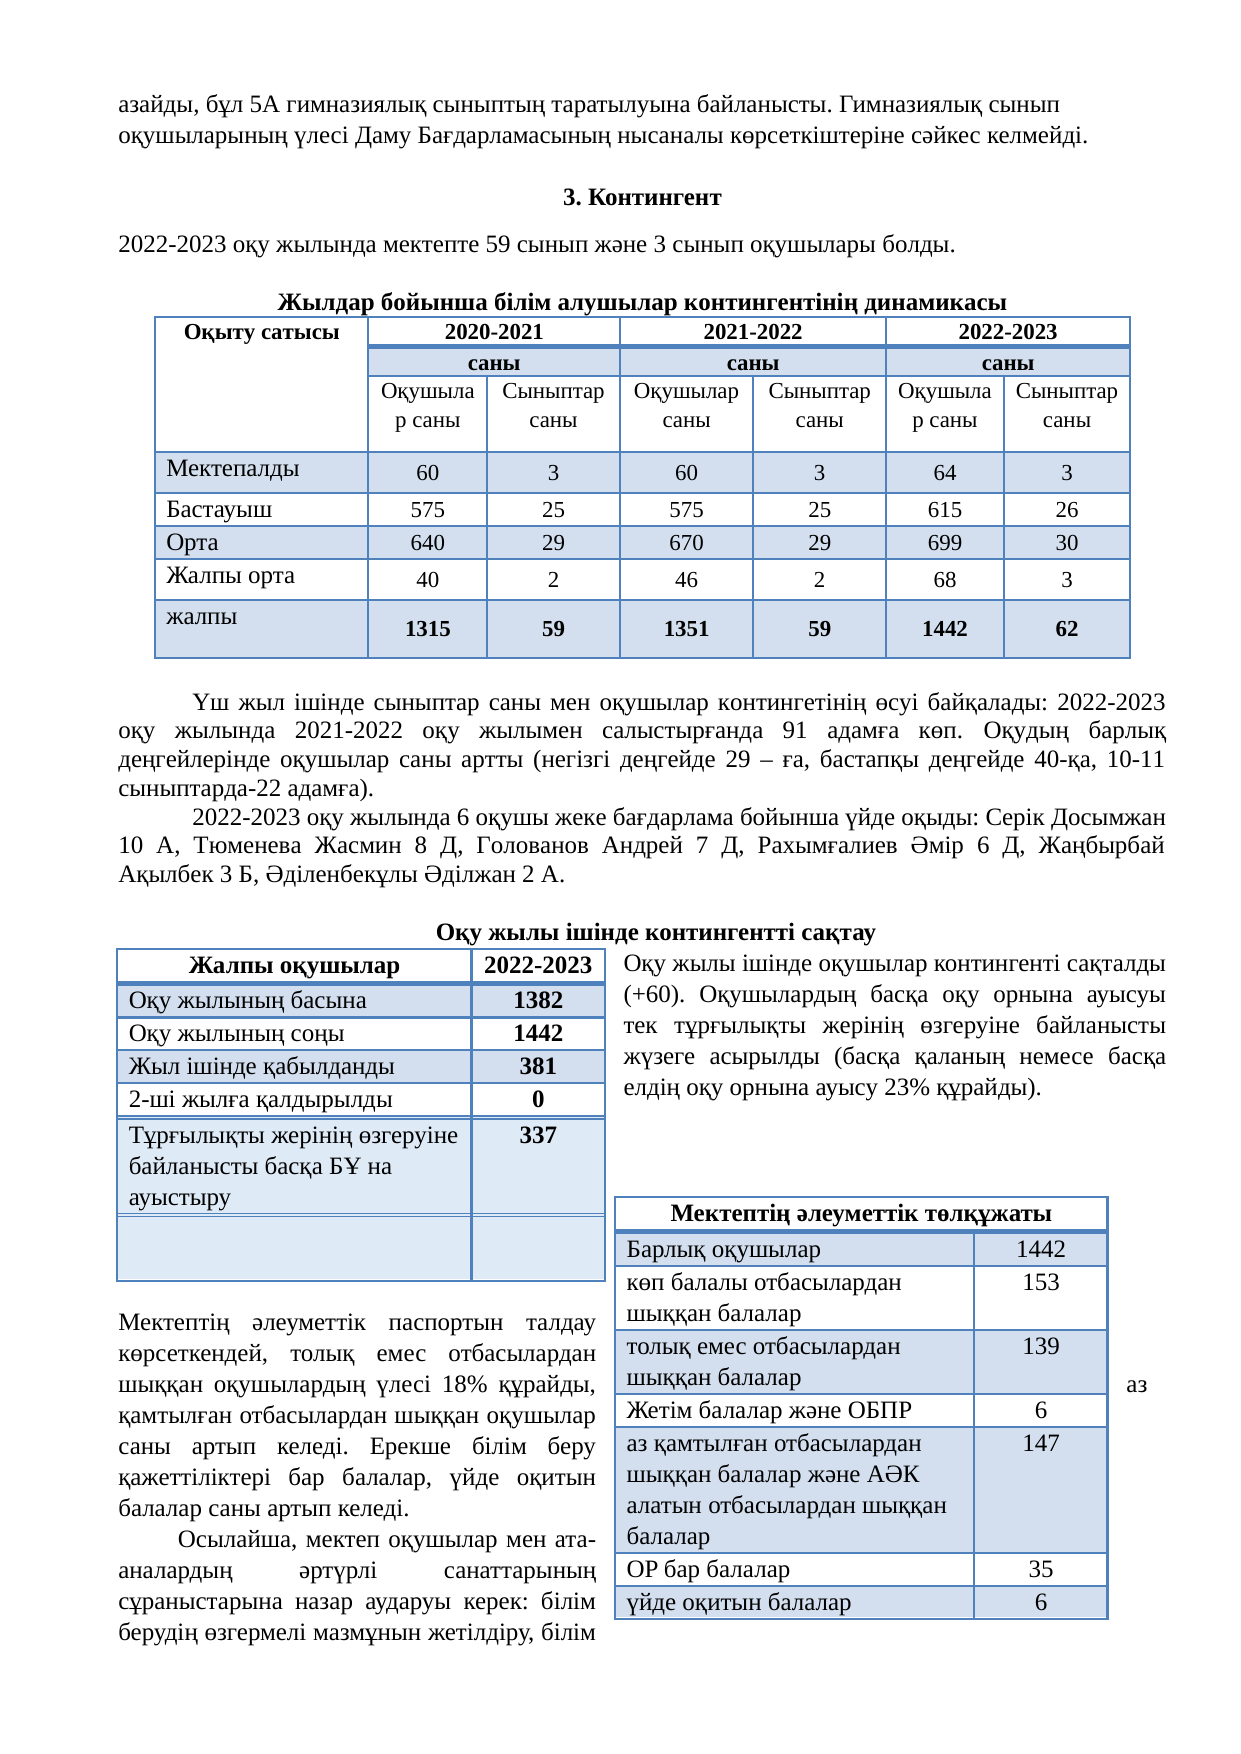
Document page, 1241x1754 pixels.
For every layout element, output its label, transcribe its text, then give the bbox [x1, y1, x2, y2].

table_cell Жыл ішінде қабылданды [118, 1051, 470, 1082]
table_cell 575 [621, 494, 752, 525]
table_cell 147 [975, 1428, 1106, 1552]
text Оқу жылы ішінде оқушылар контингенті сақталды (+60). Оқушылардың басқа оқу орнына ауысуы тек тұрғылықты жерінің өзгеруіне байланысты жүзеге асырылды (басқа қаланың немесе басқа елдің оқу орнына ауысу 23% құрайды). [606, 948, 1166, 1101]
table_cell 60 [369, 453, 486, 492]
table_cell Оқушылар саны [621, 377, 752, 451]
table_cell Жалпы орта [156, 560, 367, 599]
table_cell 3 [1005, 453, 1129, 492]
table_cell жалпы [156, 601, 367, 657]
table_cell 46 [621, 560, 752, 599]
table_cell 60 [621, 453, 752, 492]
table_cell 2 [754, 560, 885, 599]
table_cell Бастауыш [156, 494, 367, 525]
table_cell саны [369, 349, 619, 375]
table_cell 1442 [975, 1234, 1106, 1265]
table_cell 381 [473, 1051, 604, 1082]
table_cell 699 [887, 527, 1003, 558]
table_cell 670 [621, 527, 752, 558]
table_cell саны [621, 349, 885, 375]
table_cell көп балалы отбасылардан шыққан балалар [616, 1267, 973, 1329]
text Мектептің әлеуметтік паспортын талдау көрсеткендей, толық емес отбасылардан шыққан оқушылардың үлесі 18% құрайды, аз қамтылған отбасылардан шыққан оқушылар саны артып келеді. Ерекше білім беру қажеттіліктері бар балалар, үйде оқитын балалар саны артып келеді. [1109, 1196, 1166, 1522]
table_cell 62 [1005, 601, 1129, 657]
table_header Мектептің әлеуметтік төлқұжаты [616, 1198, 1106, 1229]
table_cell 25 [488, 494, 619, 525]
table_cell 615 [887, 494, 1003, 525]
table_header 2021-2022 [621, 318, 885, 344]
table_cell Оқушылар саны [369, 377, 486, 451]
text 2022-2023 оқу жылында мектепте 59 сынып және 3 сынып оқушылары болды. [118, 229, 1166, 258]
table_cell Сыныптар саны [488, 377, 619, 451]
table_cell 1442 [887, 601, 1003, 657]
table_cell 3 [1005, 560, 1129, 599]
table_cell 35 [975, 1554, 1106, 1584]
table_cell Оқу жылының басына [118, 986, 470, 1016]
table_cell 1315 [369, 601, 486, 657]
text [118, 1524, 1166, 1646]
table_cell 0 [473, 1084, 604, 1115]
table_cell 337 [473, 1120, 604, 1213]
table_cell 575 [369, 494, 486, 525]
table_cell 26 [1005, 494, 1129, 525]
table_header Оқыту сатысы [156, 318, 367, 451]
table_cell 59 [488, 601, 619, 657]
text Үш жыл ішінде сыныптар саны мен оқушылар контингетінің өсуі байқалады: 2022-2023 оқу жылында 2021-2022 оқу жылымен салыстырғанда 91 адамға көп. Оқудың барлық деңгейлерінде оқушылар саны артты (негізгі деңгейде 29 – ға, бастапқы деңгейде 40-қа, 10-11 сыныптарда-22 адамға). [118, 687, 1166, 802]
table_cell 1382 [473, 986, 604, 1016]
text Оқу жылы ішінде контингентті сақтау [118, 917, 1193, 946]
text Жылдар бойынша білім алушылар контингентінің динамикасы [118, 287, 1166, 316]
table_cell 29 [754, 527, 885, 558]
table_cell Сыныптар саны [1005, 377, 1129, 451]
table_header 2020-2021 [369, 318, 619, 344]
table_header 2022-2023 [887, 318, 1129, 344]
table_cell 29 [488, 527, 619, 558]
table_cell Тұрғылықты жерінің өзгеруіне байланысты басқа БҰ на ауыстыру [118, 1120, 470, 1213]
text Мектептің әлеуметтік паспортын талдау көрсеткендей, толық емес отбасылардан шыққан оқушылардың үлесі 18% құрайды, аз қамтылған отбасылардан шыққан оқушылар саны артып келеді. Ерекше білім беру қажеттіліктері бар балалар, үйде оқитын балалар саны артып келеді. [118, 1196, 614, 1522]
table_cell 6 [975, 1587, 1106, 1617]
table_cell Сыныптар саны [754, 377, 885, 451]
table_cell 6 [975, 1395, 1106, 1426]
table_header 2022-2023 [473, 950, 604, 981]
table_cell [118, 1217, 470, 1279]
table_cell Барлық оқушылар [616, 1234, 973, 1265]
table_cell 2 [488, 560, 619, 599]
table_cell 139 [975, 1331, 1106, 1393]
table_cell толық емес отбасылардан шыққан балалар [616, 1331, 973, 1393]
table_cell 3 [754, 453, 885, 492]
table_cell 3 [488, 453, 619, 492]
table_cell 40 [369, 560, 486, 599]
table_cell 640 [369, 527, 486, 558]
table_cell Оқу жылының соңы [118, 1019, 470, 1049]
table_cell үйде оқитын балалар [616, 1587, 973, 1617]
table_cell 1351 [621, 601, 752, 657]
table_cell 68 [887, 560, 1003, 599]
text 3. Контингент [118, 182, 1166, 211]
table_cell 30 [1005, 527, 1129, 558]
table_header Жалпы оқушылар [118, 950, 470, 981]
table_cell аз қамтылған отбасылардан шыққан балалар және АӘК алатын отбасылардан шыққан балалар [616, 1428, 973, 1552]
text 2022-2023 оқу жылында 6 оқушы жеке бағдарлама бойынша үйде оқыды: Серік Досымжан 10 А, Тюменева Жасмин 8 Д, Голованов Андрей 7 Д, Рахымғалиев Әмір 6 Д, Жаңбырбай Ақылбек 3 Б, Әділенбекұлы Әділжан 2 А. [118, 802, 1166, 888]
table_cell 59 [754, 601, 885, 657]
table_cell Жетім балалар және ОБПР [616, 1395, 973, 1426]
table_cell Орта [156, 527, 367, 558]
table_cell саны [887, 349, 1129, 375]
table_cell [473, 1217, 604, 1279]
table_cell Оқушылар саны [887, 377, 1003, 451]
table_cell 25 [754, 494, 885, 525]
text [118, 89, 1166, 148]
table_cell 153 [975, 1267, 1106, 1329]
table_cell ОP бар балалар [616, 1554, 973, 1584]
table_cell 1442 [473, 1019, 604, 1049]
table_cell 64 [887, 453, 1003, 492]
table_cell Мектепалды [156, 453, 367, 492]
table_cell 2-ші жылға қалдырылды [118, 1084, 470, 1115]
